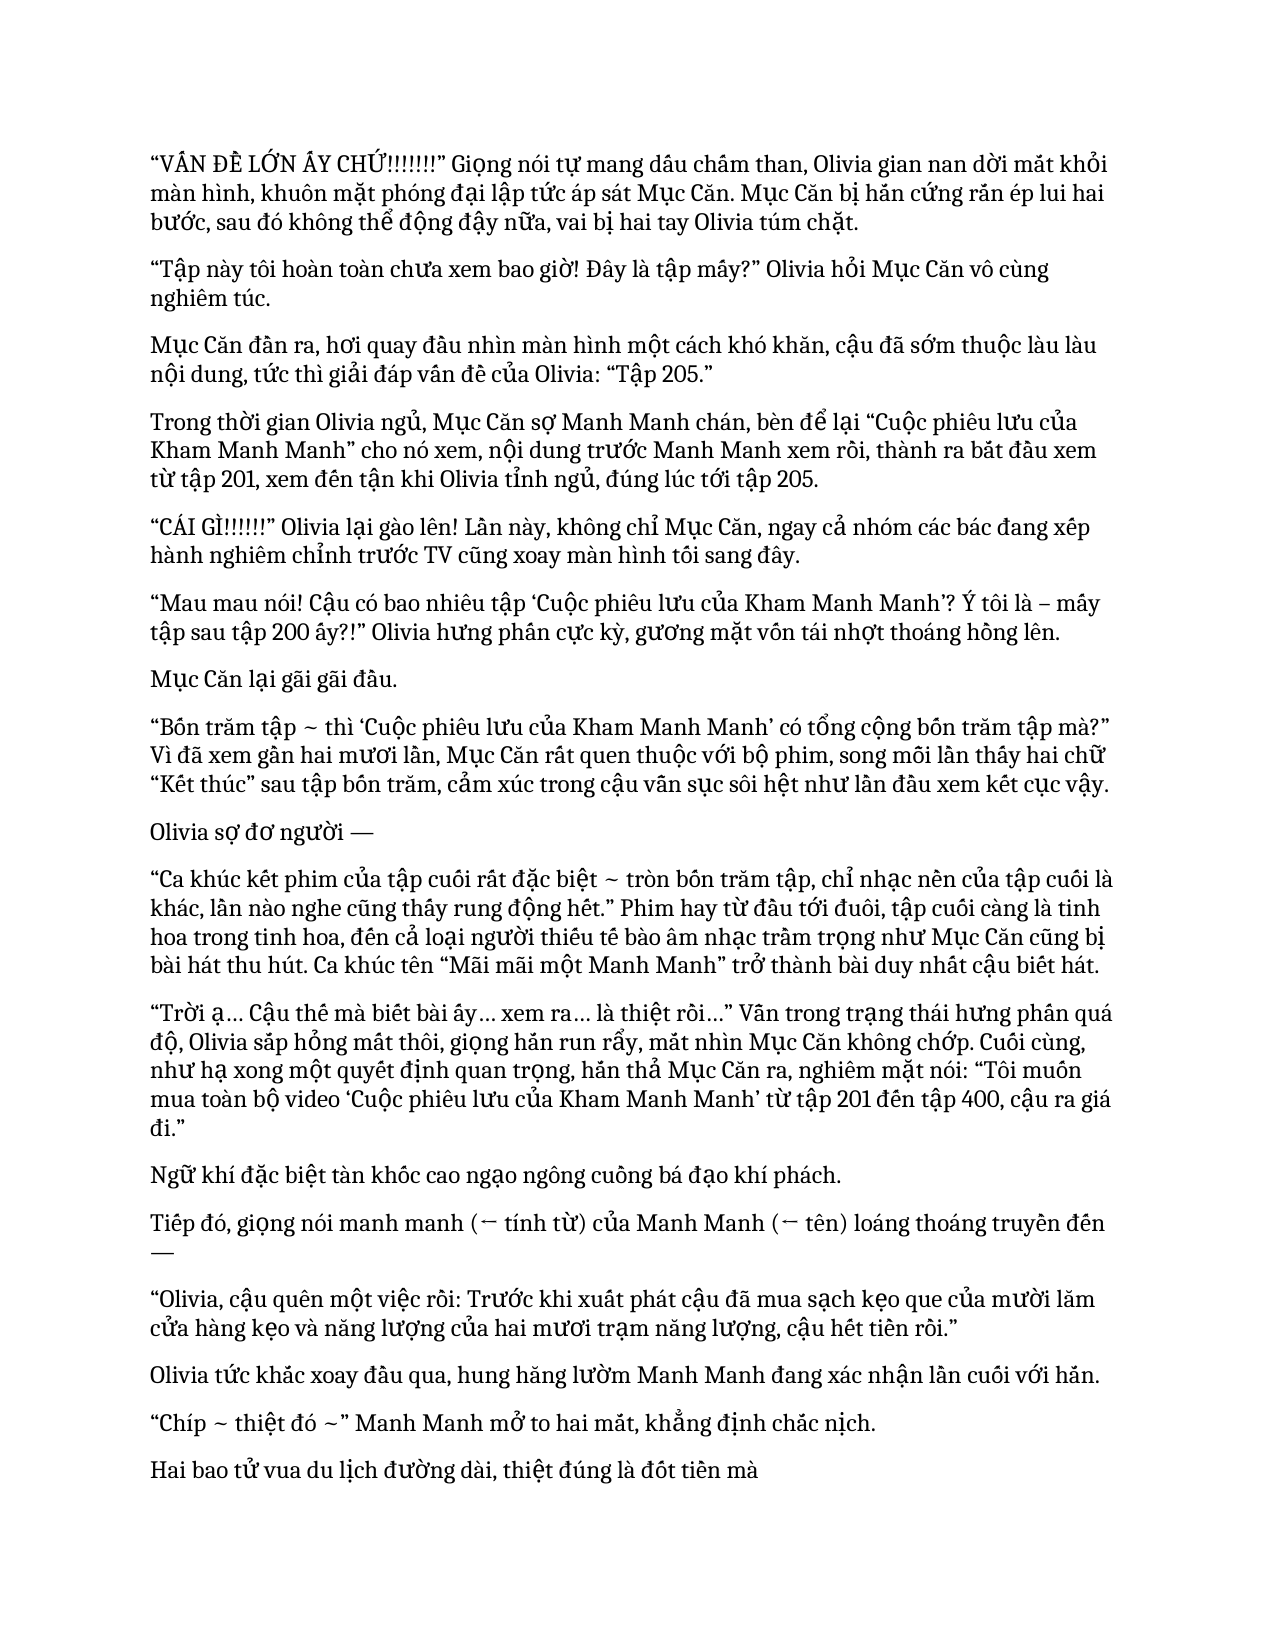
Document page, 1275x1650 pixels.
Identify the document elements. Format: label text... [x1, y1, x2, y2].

text “Bốn trăm tập ~ thì ‘Cuộc phiêu lưu của Kham Manh Manh’ có tổng cộng bốn trăm tập mà?” Vì đã xem gần hai mươi lần, Mục Căn rất quen thuộc với bộ phim, song mỗi lần thấy hai chữ “Kết thúc” sau tập bốn trăm, cảm xúc trong cậu vẫn sục sôi hệt như lần đầu xem kết cục vậy. [150, 712, 1125, 799]
text “VẤN ĐỀ LỚN ẤY CHỨ!!!!!!!” Giọng nói tự mang dấu chấm than, Olivia gian nan dời mắt khỏi màn hình, khuôn mặt phóng đại lập tức áp sát Mục Căn. Mục Căn bị hắn cứng rắn ép lui hai bước, sau đó không thể động đậy nữa, vai bị hai tay Olivia túm chặt. [150, 150, 1125, 236]
text Olivia sợ đơ người — [150, 817, 1125, 846]
text “Trời ạ… Cậu thế mà biết bài ấy… xem ra… là thiệt rồi…” Vẫn trong trạng thái hưng phấn quá độ, Olivia sắp hỏng mất thôi, giọng hắn run rẩy, mắt nhìn Mục Căn không chớp. Cuối cùng, như hạ xong một quyết định quan trọng, hắn thả Mục Căn ra, nghiêm mặt nói: “Tôi muốn mua toàn bộ video ‘Cuộc phiêu lưu của Kham Manh Manh’ từ tập 201 đến tập 400, cậu ra giá đi.” [150, 999, 1125, 1142]
text Mục Căn lại gãi gãi đầu. [150, 665, 1125, 694]
text Tiếp đó, giọng nói manh manh (← tính từ) của Manh Manh (← tên) loáng thoáng truyền đến — [150, 1209, 1125, 1266]
text Mục Căn đần ra, hơi quay đầu nhìn màn hình một cách khó khăn, cậu đã sớm thuộc làu làu nội dung, tức thì giải đáp vấn đề của Olivia: “Tập 205.” [150, 331, 1125, 389]
text Hai bao tử vua du lịch đường dài, thiệt đúng là đốt tiền mà [150, 1456, 1125, 1485]
text Ngữ khí đặc biệt tàn khốc cao ngạo ngông cuồng bá đạo khí phách. [150, 1161, 1125, 1190]
text “Chíp ~ thiệt đó ~” Manh Manh mở to hai mắt, khẳng định chắc nịch. [150, 1409, 1125, 1437]
text “Mau mau nói! Cậu có bao nhiêu tập ‘Cuộc phiêu lưu của Kham Manh Manh’? Ý tôi là – mấy tập sau tập 200 ấy?!” Olivia hưng phấn cực kỳ, gương mặt vốn tái nhợt thoáng hồng lên. [150, 589, 1125, 646]
text “CÁI GÌ!!!!!!” Olivia lại gào lên! Lần này, không chỉ Mục Căn, ngay cả nhóm các bác đang xếp hành nghiêm chỉnh trước TV cũng xoay màn hình tối sang đây. [150, 512, 1125, 570]
text “Tập này tôi hoàn toàn chưa xem bao giờ! Đây là tập mấy?” Olivia hỏi Mục Căn vô cùng nghiêm túc. [150, 255, 1125, 312]
text “Ca khúc kết phim của tập cuối rất đặc biệt ~ tròn bốn trăm tập, chỉ nhạc nền của tập cuối là khác, lần nào nghe cũng thấy rung động hết.” Phim hay từ đầu tới đuôi, tập cuối càng là tinh hoa trong tinh hoa, đến cả loại người thiếu tế bào âm nhạc trầm trọng như Mục Căn cũng bị bài hát thu hút. Ca khúc tên “Mãi mãi một Manh Manh” trở thành bài duy nhất cậu biết hát. [150, 865, 1125, 980]
text Olivia tức khắc xoay đầu qua, hung hăng lườm Manh Manh đang xác nhận lần cuối với hắn. [150, 1361, 1125, 1390]
text Trong thời gian Olivia ngủ, Mục Căn sợ Manh Manh chán, bèn để lại “Cuộc phiêu lưu của Kham Manh Manh” cho nó xem, nội dung trước Manh Manh xem rồi, thành ra bắt đầu xem từ tập 201, xem đến tận khi Olivia tỉnh ngủ, đúng lúc tới tập 205. [150, 407, 1125, 494]
text “Olivia, cậu quên một việc rồi: Trước khi xuất phát cậu đã mua sạch kẹo que của mười lăm cửa hàng kẹo và năng lượng của hai mươi trạm năng lượng, cậu hết tiền rồi.” [150, 1285, 1125, 1342]
